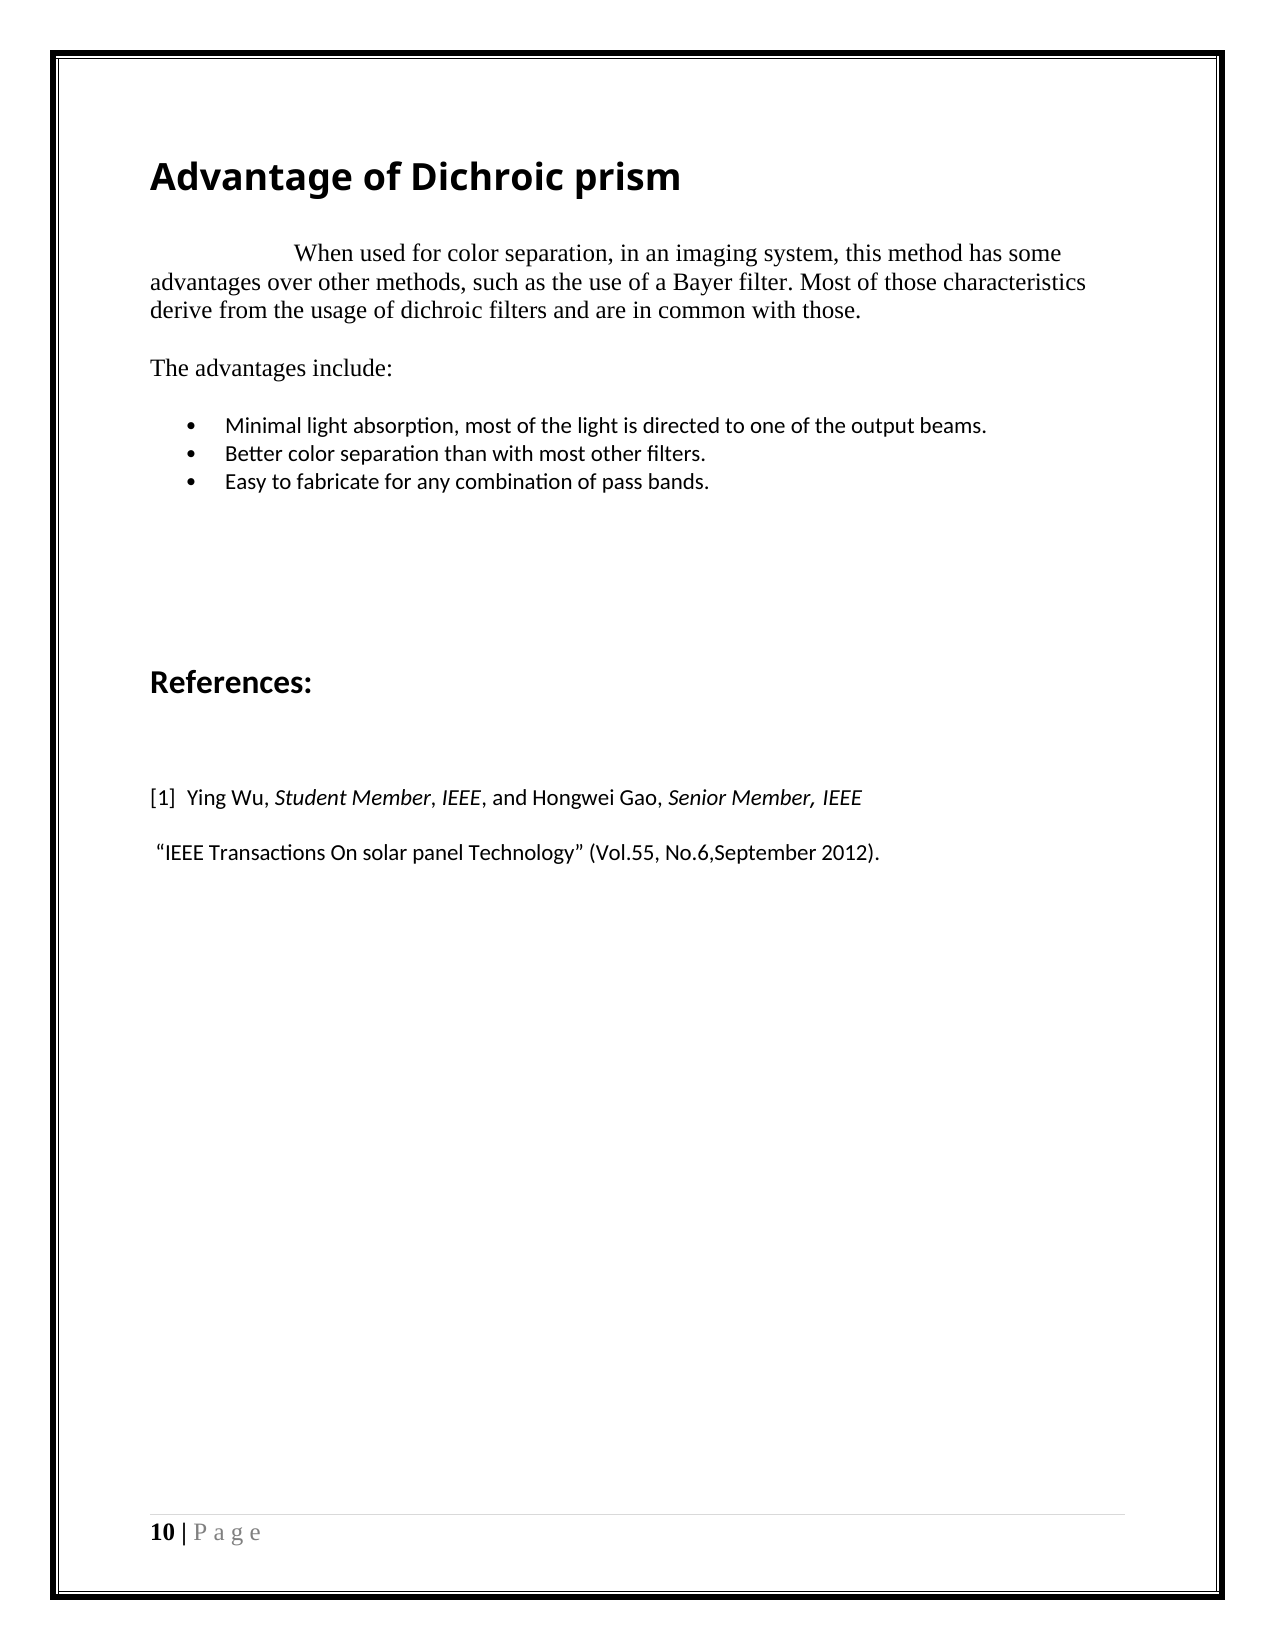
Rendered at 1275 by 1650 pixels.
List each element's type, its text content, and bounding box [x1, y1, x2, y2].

list Minimal light absorption, most of the light is directed to one of the output beams. [187, 411, 1125, 439]
text When used for color separation, in an imaging system, this method has some advantages over other methods, such as the use of a Bayer filter. Most of those characteristics derive from the usage of dichroic filters and are in common with those. [150, 238, 1125, 324]
text [1] Ying Wu, Student Member, IEEE, and Hongwei Gao, Senior Member, IEEE [150, 781, 1125, 812]
list Easy to fabricate for any combination of pass bands. [187, 467, 1125, 495]
text References: [150, 661, 1125, 701]
text The advantages include: [150, 353, 1125, 382]
text “IEEE Transactions On solar panel Technology” (Vol.55, No.6,September 2012). [150, 838, 1125, 866]
list Better color separation than with most other filters. [187, 439, 1125, 467]
text Advantage of Dichroic prism [150, 150, 1125, 201]
